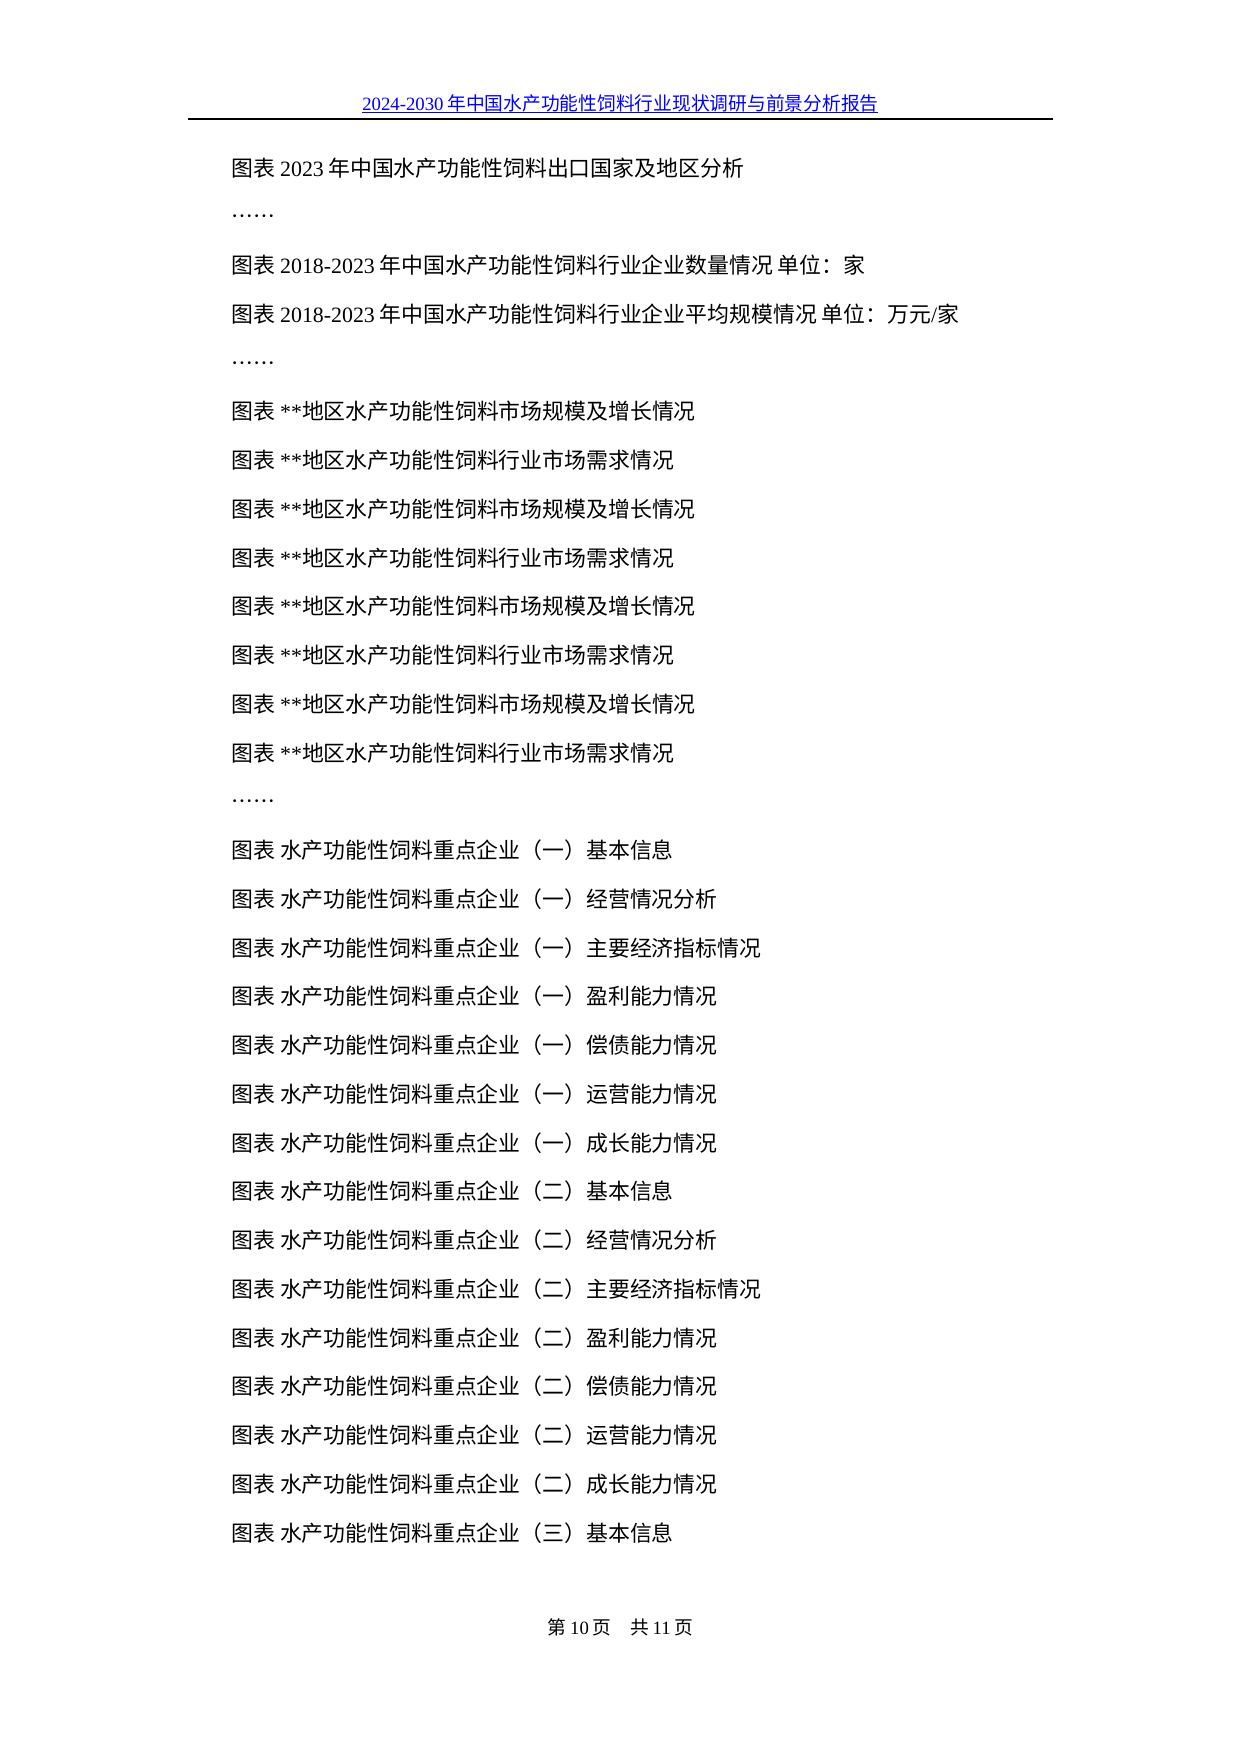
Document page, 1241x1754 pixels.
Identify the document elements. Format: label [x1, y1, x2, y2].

text [187, 150, 1053, 1548]
